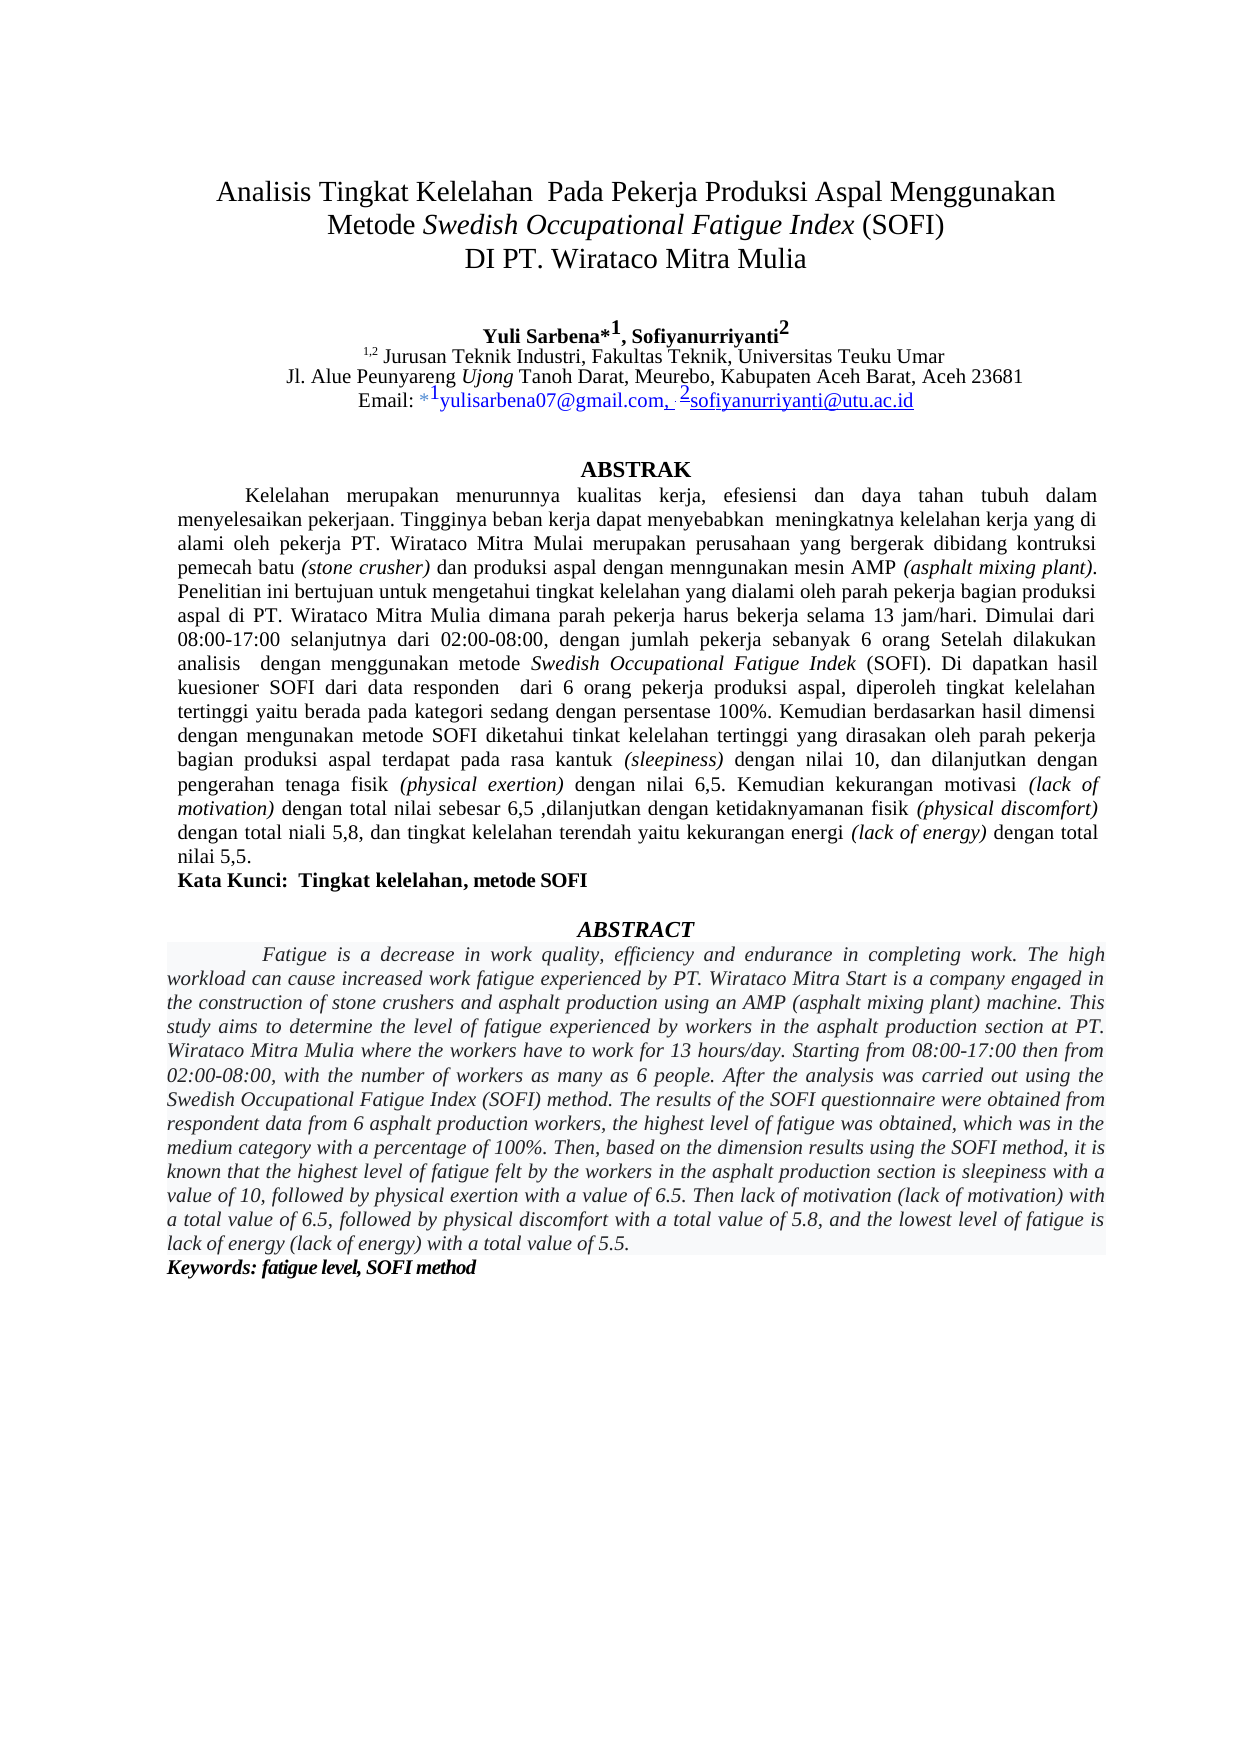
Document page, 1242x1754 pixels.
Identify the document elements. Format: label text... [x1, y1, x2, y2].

text Kata Kunci: Tingkat kelelahan, metode SOFI [177, 868, 1106, 892]
text ABSTRAK [576, 456, 696, 483]
text Keywords: fatigue level, SOFI method [167, 1255, 1106, 1278]
text ABSTRACT [572, 916, 699, 942]
text Fatigue is a decrease in work quality, efficiency and endurance in completing work. The high workload can cause increased work fatigue experienced by PT. Wirataco Mitra Start is a company engaged in the construction of stone crushers and asphalt production using an AMP (asphalt mixing plant) machine. This study aims to determine the level of fatigue experienced by workers in the asphalt production section at PT. Wirataco Mitra Mulia where the workers have to work for 13 hours/day. Starting from 08:00-17:00 then from 02:00-08:00, with the number of workers as many as 6 people. After the analysis was carried out using the Swedish Occupational Fatigue Index (SOFI) method. The results of the SOFI questionnaire were obtained from respondent data from 6 asphalt production workers, the highest level of fatigue was obtained, which was in the medium category with a percentage of 100%. Then, based on the dimension results using the SOFI method, it is known that the highest level of fatigue felt by the workers in the asphalt production section is sleepiness with a value of 10, followed by physical exertion with a value of 6.5. Then lack of motivation (lack of motivation) with a total value of 6.5, followed by physical discomfort with a total value of 5.8, and the lowest level of fatigue is lack of energy (lack of energy) with a total value of 5.5. [167, 942, 1106, 1255]
text 1,2 Jurusan Teknik Industri, Fakultas Teknik, Universitas Teuku Umar [363, 346, 1106, 367]
text DI PT. Wirataco Mitra Mulia [181, 241, 1090, 274]
text Analisis Tingkat Kelelahan Pada Pekerja Produksi Aspal Menggunakan Metode Swedish Occupational Fatigue Index (SOFI) [181, 174, 1090, 241]
text Email: *1yulisarbena07@gmail.com, 2sofiyanurriyanti@utu.ac.id [351, 388, 920, 411]
text Kelelahan merupakan menurunnya kualitas kerja, efesiensi dan daya tahan tubuh dalam menyelesaikan pekerjaan. Tingginya beban kerja dapat menyebabkan meningkatnya kelelahan kerja yang di alami oleh pekerja PT. Wirataco Mitra Mulai merupakan perusahaan yang bergerak dibidang kontruksi pemecah batu (stone crusher) dan produksi aspal dengan menngunakan mesin AMP (asphalt mixing plant). Penelitian ini bertujuan untuk mengetahui tingkat kelelahan yang dialami oleh parah pekerja bagian produksi aspal di PT. Wirataco Mitra Mulia dimana parah pekerja harus bekerja selama 13 jam/hari. Dimulai dari 08:00-17:00 selanjutnya dari 02:00-08:00, dengan jumlah pekerja sebanyak 6 orang Setelah dilakukan analisis dengan menggunakan metode Swedish Occupational Fatigue Indek (SOFI). Di dapatkan hasil kuesioner SOFI dari data responden dari 6 orang pekerja produksi aspal, diperoleh tingkat kelelahan tertinggi yaitu berada pada kategori sedang dengan persentase 100%. Kemudian berdasarkan hasil dimensi dengan mengunakan metode SOFI diketahui tinkat kelelahan tertinggi yang dirasakan oleh parah pekerja bagian produksi aspal terdapat pada rasa kantuk (sleepiness) dengan nilai 10, dan dilanjutkan dengan pengerahan tenaga fisik (physical exertion) dengan nilai 6,5. Kemudian kekurangan motivasi (lack of motivation) dengan total nilai sebesar 6,5 ,dilanjutkan dengan ketidaknyamanan fisik (physical discomfort) dengan total niali 5,8, dan tingkat kelelahan terendah yaitu kekurangan energi (lack of energy) dengan total nilai 5,5. [177, 483, 1098, 868]
text Jl. Alue Peunyareng Ujong Tanoh Darat, Meurebo, Kabupaten Aceh Barat, Aceh 23681 [284, 367, 1025, 388]
text Yuli Sarbena*1, Sofiyanurriyanti2 [472, 323, 799, 346]
